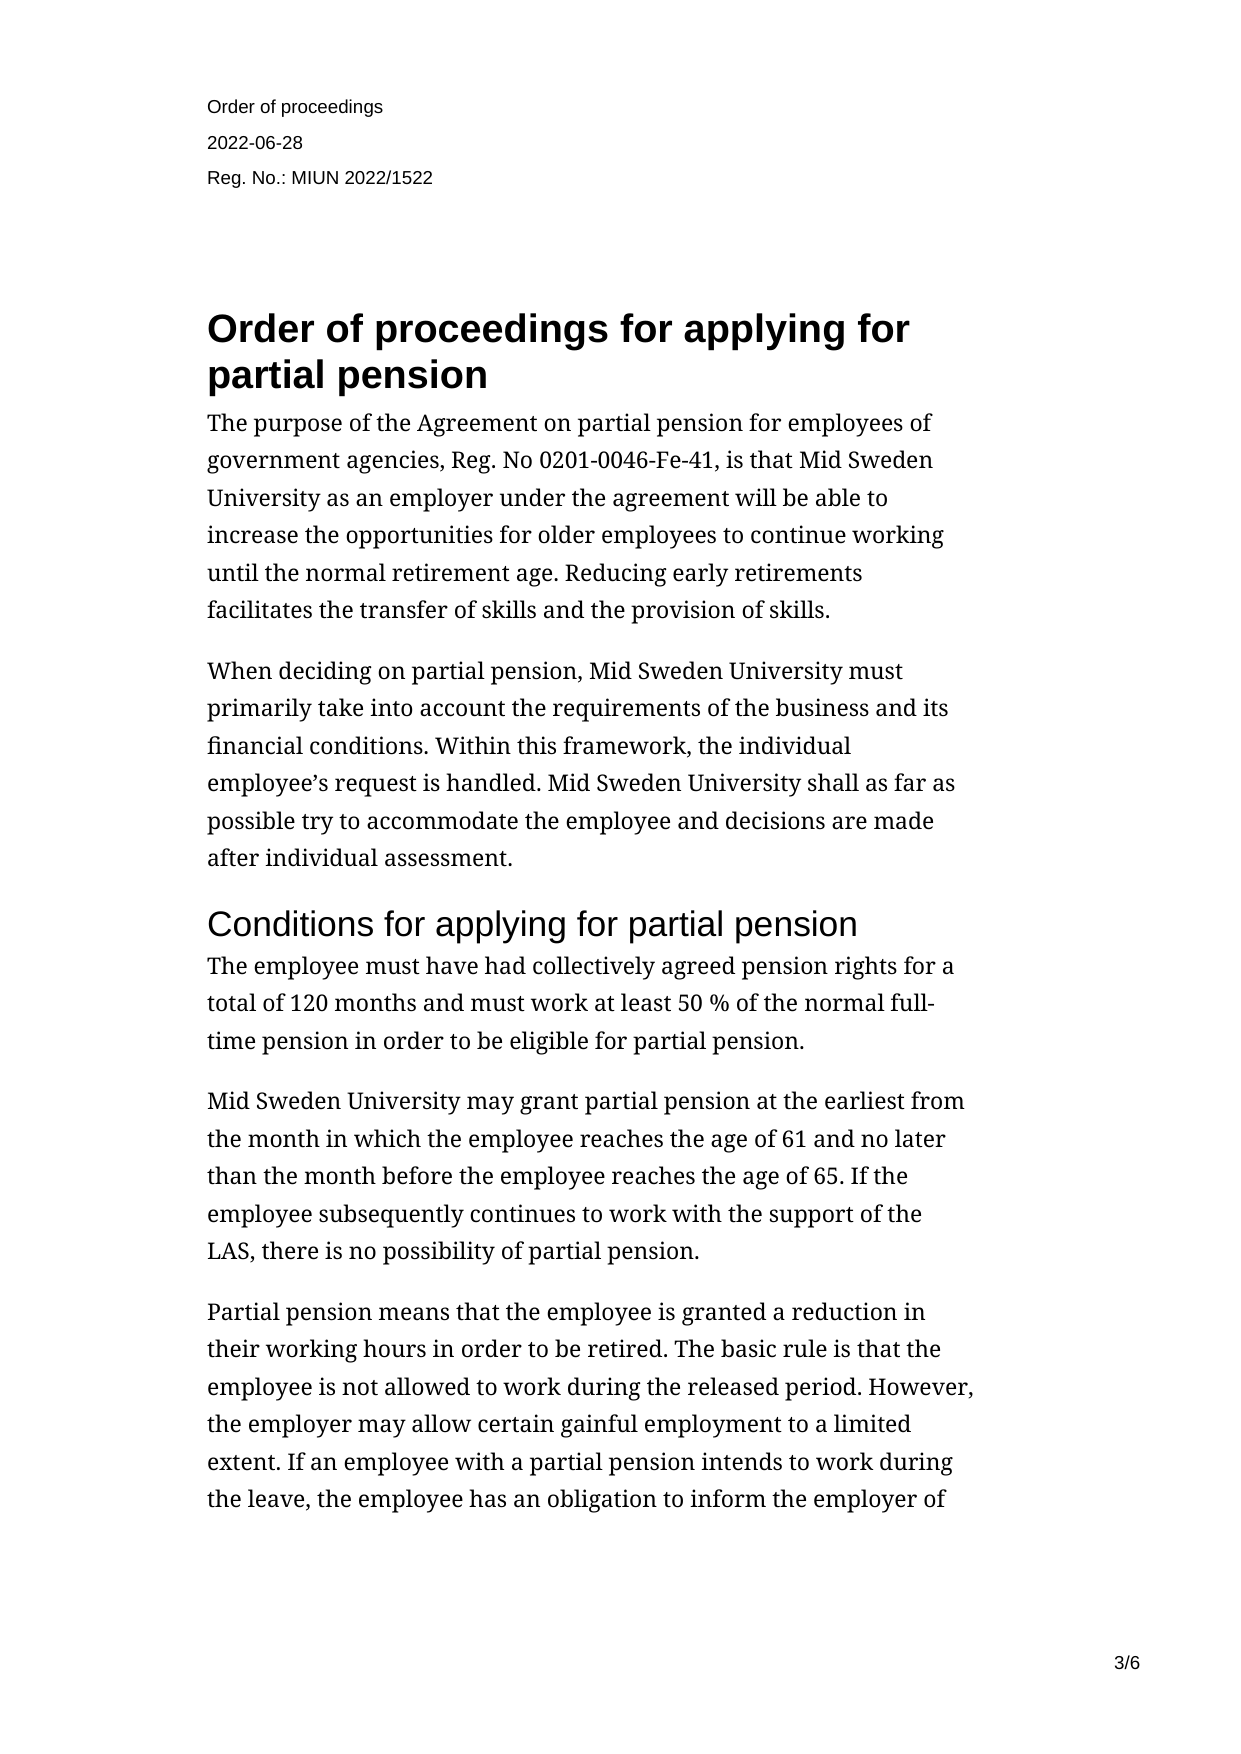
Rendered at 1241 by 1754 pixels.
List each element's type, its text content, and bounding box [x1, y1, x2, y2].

subtitle Order of proceedings for applying for partial pension [207, 305, 974, 397]
text Mid Sweden University may grant partial pension at the earliest from the month in which the employee reaches the age of 61 and no later than the month before the employee reaches the age of 65. If the employee subsequently continues to work with the support of the LAS, there is no possibility of partial pension. [207, 1085, 974, 1266]
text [207, 1296, 974, 1514]
text When deciding on partial pension, Mid Sweden University must primarily take into account the requirements of the business and its financial conditions. Within this framework, the individual employee’s request is handled. Mid Sweden University shall as far as possible try to accommodate the employee and decisions are made after individual assessment. [207, 655, 974, 874]
text The employee must have had collectively agreed pension rights for a total of 120 months and must work at least 50 % of the normal full-time pension in order to be eligible for partial pension. [207, 950, 974, 1056]
subtitle Conditions for applying for partial pension [207, 903, 974, 943]
text The purpose of the Agreement on partial pension for employees of government agencies, Reg. No 0201-0046-Fe-41, is that Mid Sweden University as an employer under the agreement will be able to increase the opportunities for older employees to continue working until the normal retirement age. Reducing early retirements facilitates the transfer of skills and the provision of skills. [207, 407, 974, 626]
